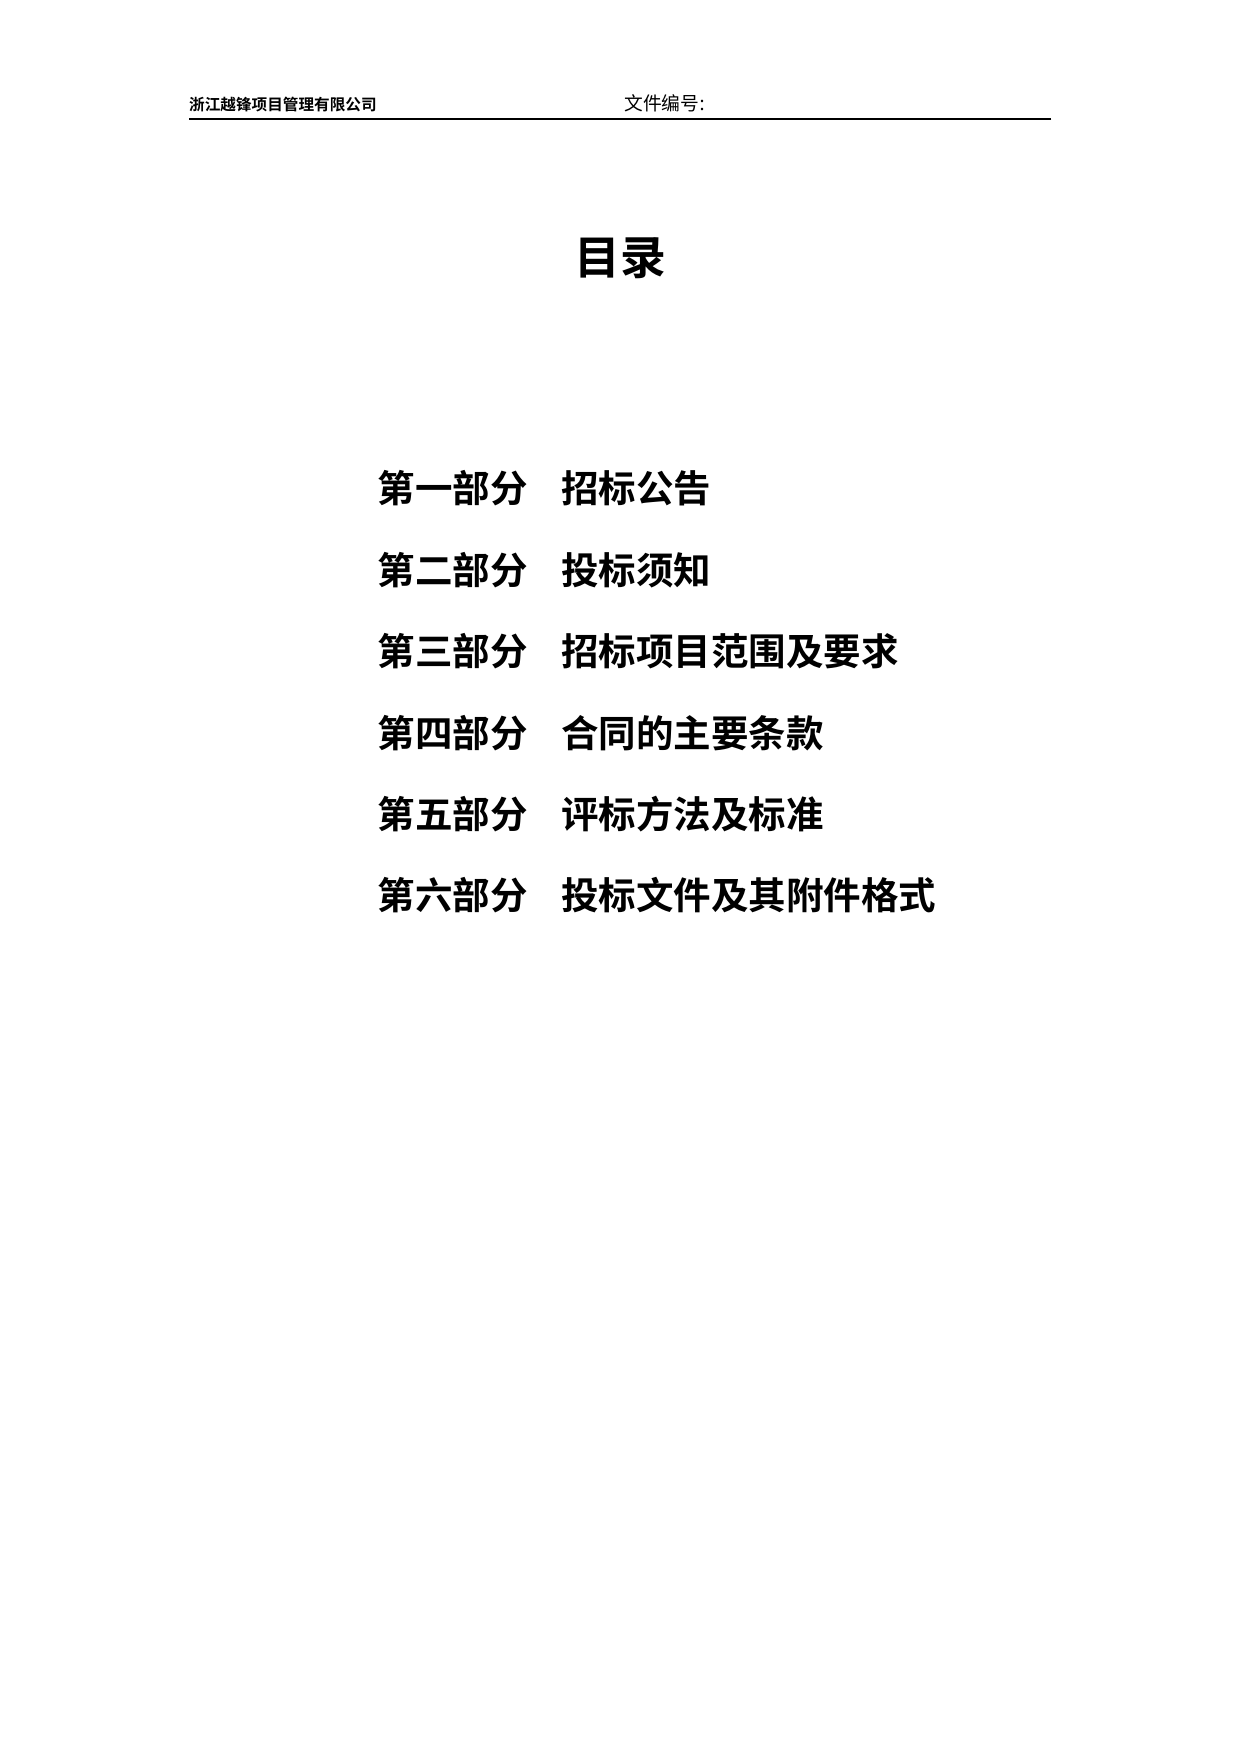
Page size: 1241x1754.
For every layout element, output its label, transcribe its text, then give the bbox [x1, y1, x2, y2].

text 第一部分 招标公告 [189, 459, 1051, 514]
text 第五部分 评标方法及标准 [189, 785, 1051, 839]
text 第六部分 投标文件及其附件格式 [189, 866, 1051, 920]
text 第四部分 合同的主要条款 [189, 703, 1051, 758]
text 第三部分 招标项目范围及要求 [189, 622, 1051, 676]
text 第二部分 投标须知 [189, 541, 1051, 595]
text 目录 [189, 222, 1051, 288]
